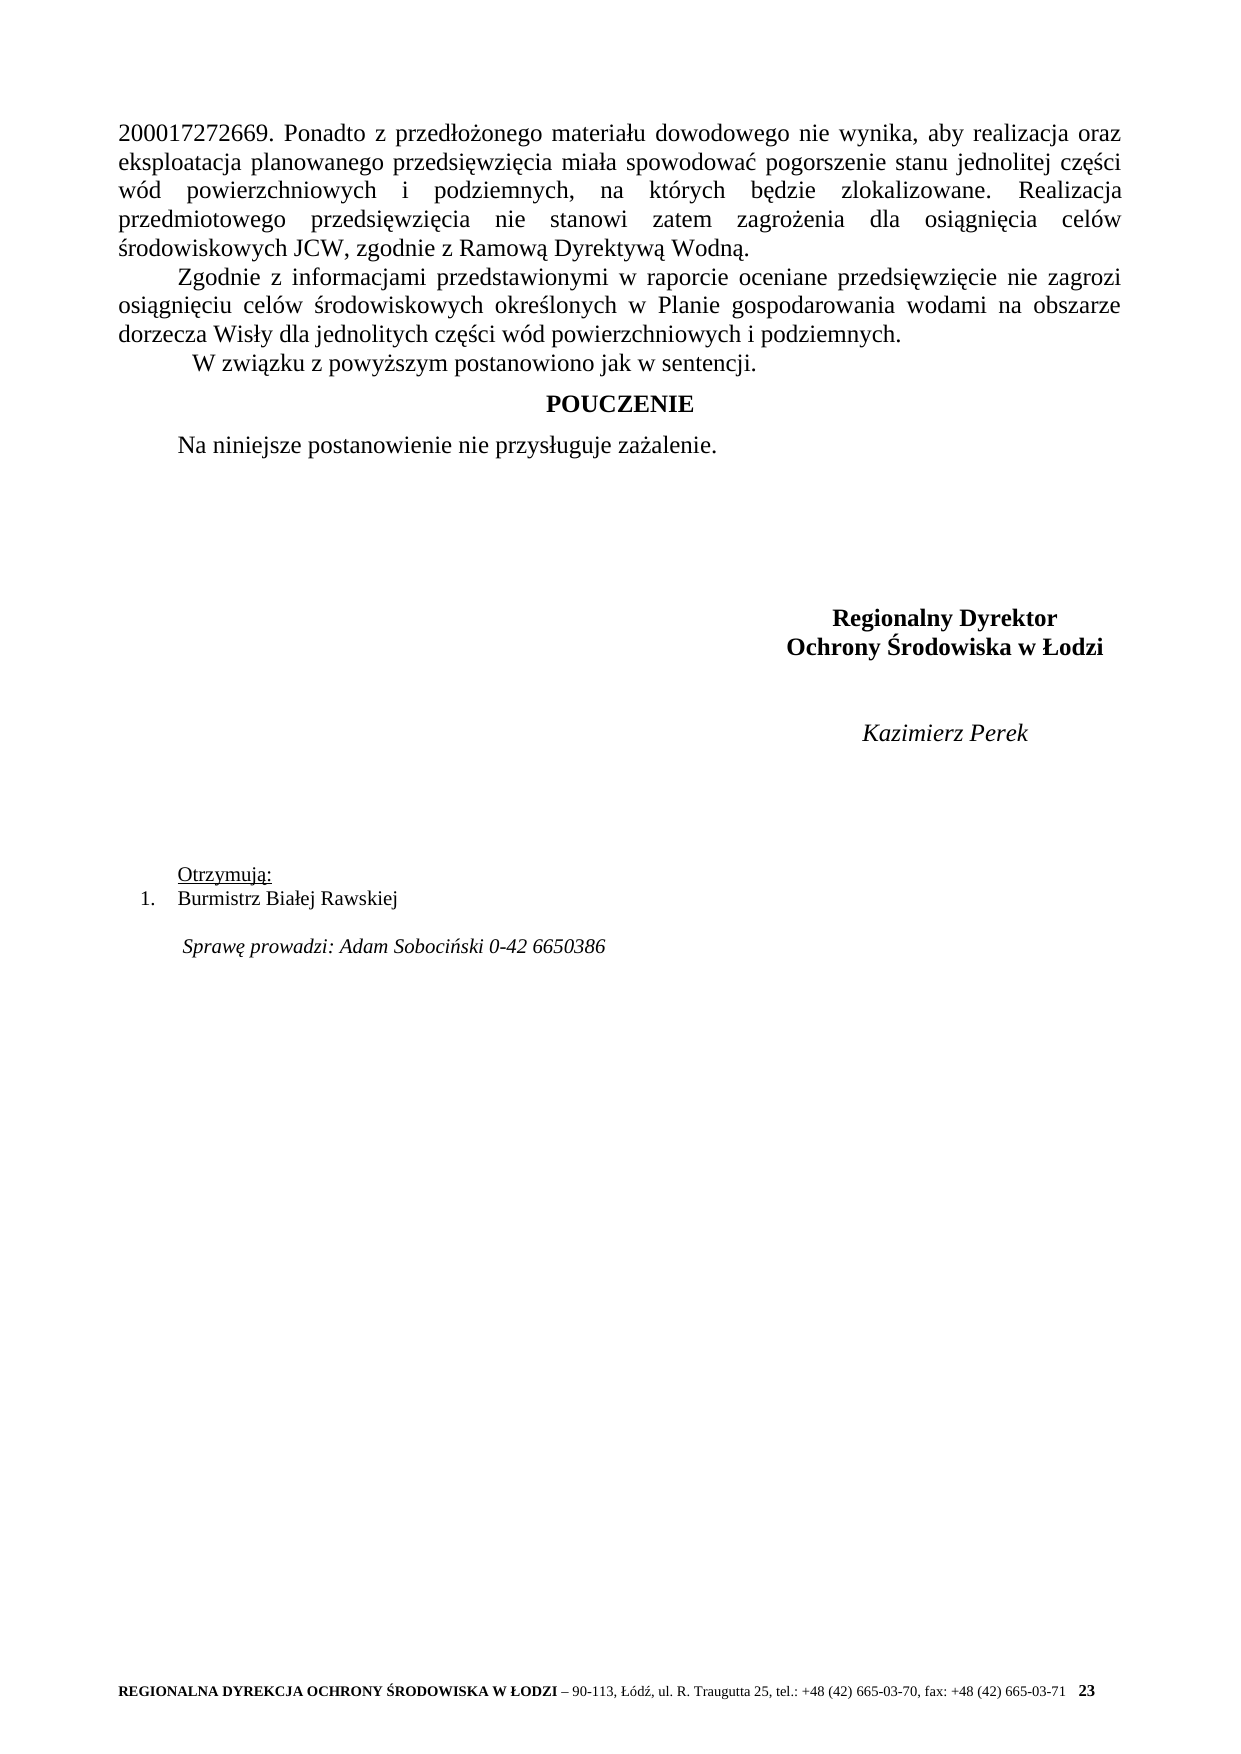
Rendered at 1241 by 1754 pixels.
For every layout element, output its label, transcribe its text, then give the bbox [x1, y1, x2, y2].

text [118, 118, 1122, 262]
text Kazimierz Perek [709, 718, 1122, 747]
text Otrzymują: [118, 862, 1122, 886]
text Sprawę prowadzi: Adam Sobociński 0-42 6650386 [118, 934, 1122, 958]
text Na niniejsze postanowienie nie przysługuje zażalenie. [118, 431, 1122, 459]
text Ochrony Środowiska w Łodzi [709, 632, 1122, 661]
text Regionalny Dyrektor [709, 603, 1122, 632]
text POUCZENIE [118, 389, 1122, 418]
text Zgodnie z informacjami przedstawionymi w raporcie oceniane przedsięwzięcie nie zagrozi osiągnięciu celów środowiskowych określonych w Planie gospodarowania wodami na obszarze dorzecza Wisły dla jednolitych części wód powierzchniowych i podziemnych. [118, 262, 1122, 348]
text W związku z powyższym postanowiono jak w sentencji. [118, 348, 1122, 377]
list Burmistrz Białej Rawskiej [140, 886, 1122, 910]
